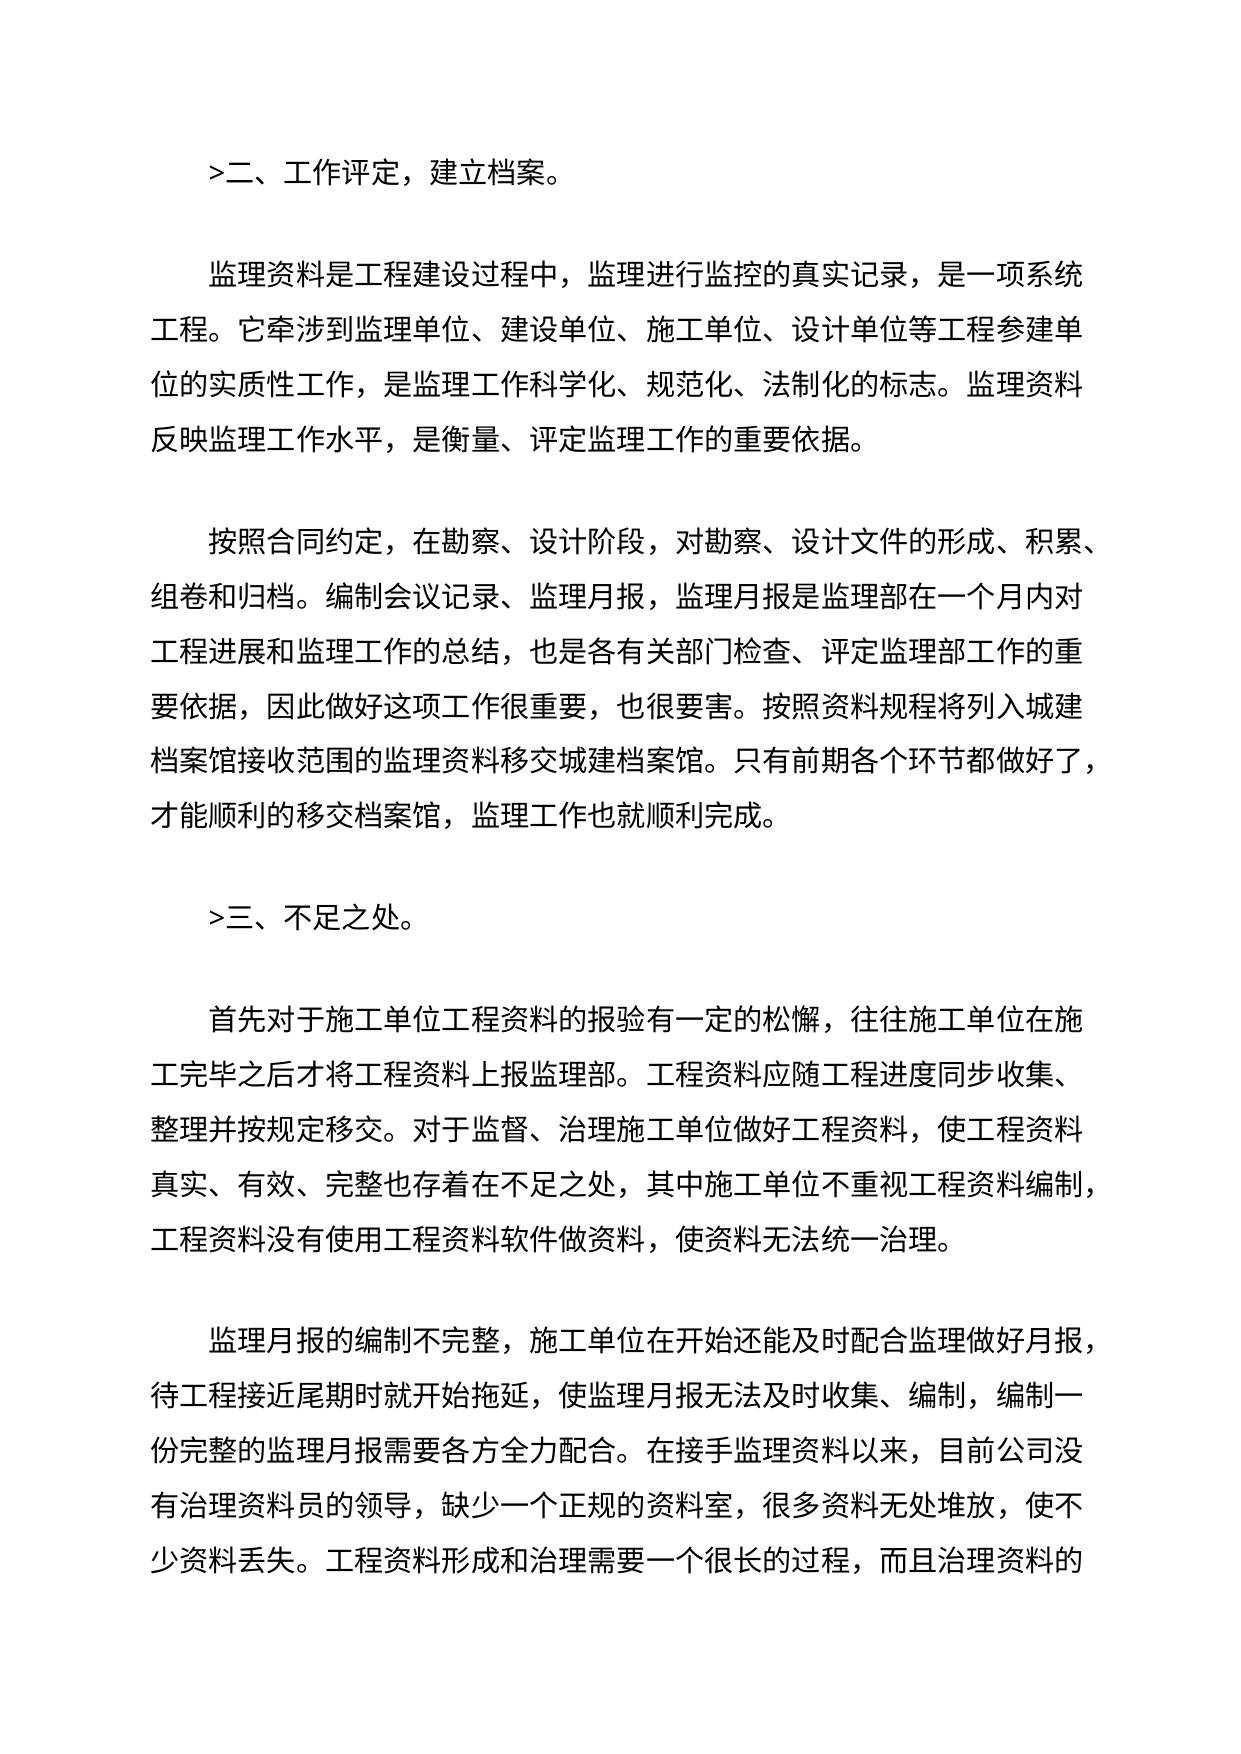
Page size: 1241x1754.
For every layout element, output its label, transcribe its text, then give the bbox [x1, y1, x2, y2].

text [150, 1318, 1090, 1580]
text >二、工作评定，建立档案。 [150, 150, 1090, 192]
text >三、不足之处。 [150, 895, 1090, 937]
text 按照合同约定，在勘察、设计阶段，对勘察、设计文件的形成、积累、组卷和归档。编制会议记录、监理月报，监理月报是监理部在一个月内对工程进展和监理工作的总结，也是各有关部门检查、评定监理部工作的重要依据，因此做好这项工作很重要，也很要害。按照资料规程将列入城建档案馆接收范围的监理资料移交城建档案馆。只有前期各个环节都做好了，才能顺利的移交档案馆，监理工作也就顺利完成。 [150, 518, 1090, 835]
text 首先对于施工单位工程资料的报验有一定的松懈，往往施工单位在施工完毕之后才将工程资料上报监理部。工程资料应随工程进度同步收集、整理并按规定移交。对于监督、治理施工单位做好工程资料，使工程资料真实、有效、完整也存着在不足之处，其中施工单位不重视工程资料编制，工程资料没有使用工程资料软件做资料，使资料无法统一治理。 [150, 997, 1090, 1258]
text 监理资料是工程建设过程中，监理进行监控的真实记录，是一项系统工程。它牵涉到监理单位、建设单位、施工单位、设计单位等工程参建单位的实质性工作，是监理工作科学化、规范化、法制化的标志。监理资料反映监理工作水平，是衡量、评定监理工作的重要依据。 [150, 252, 1090, 459]
